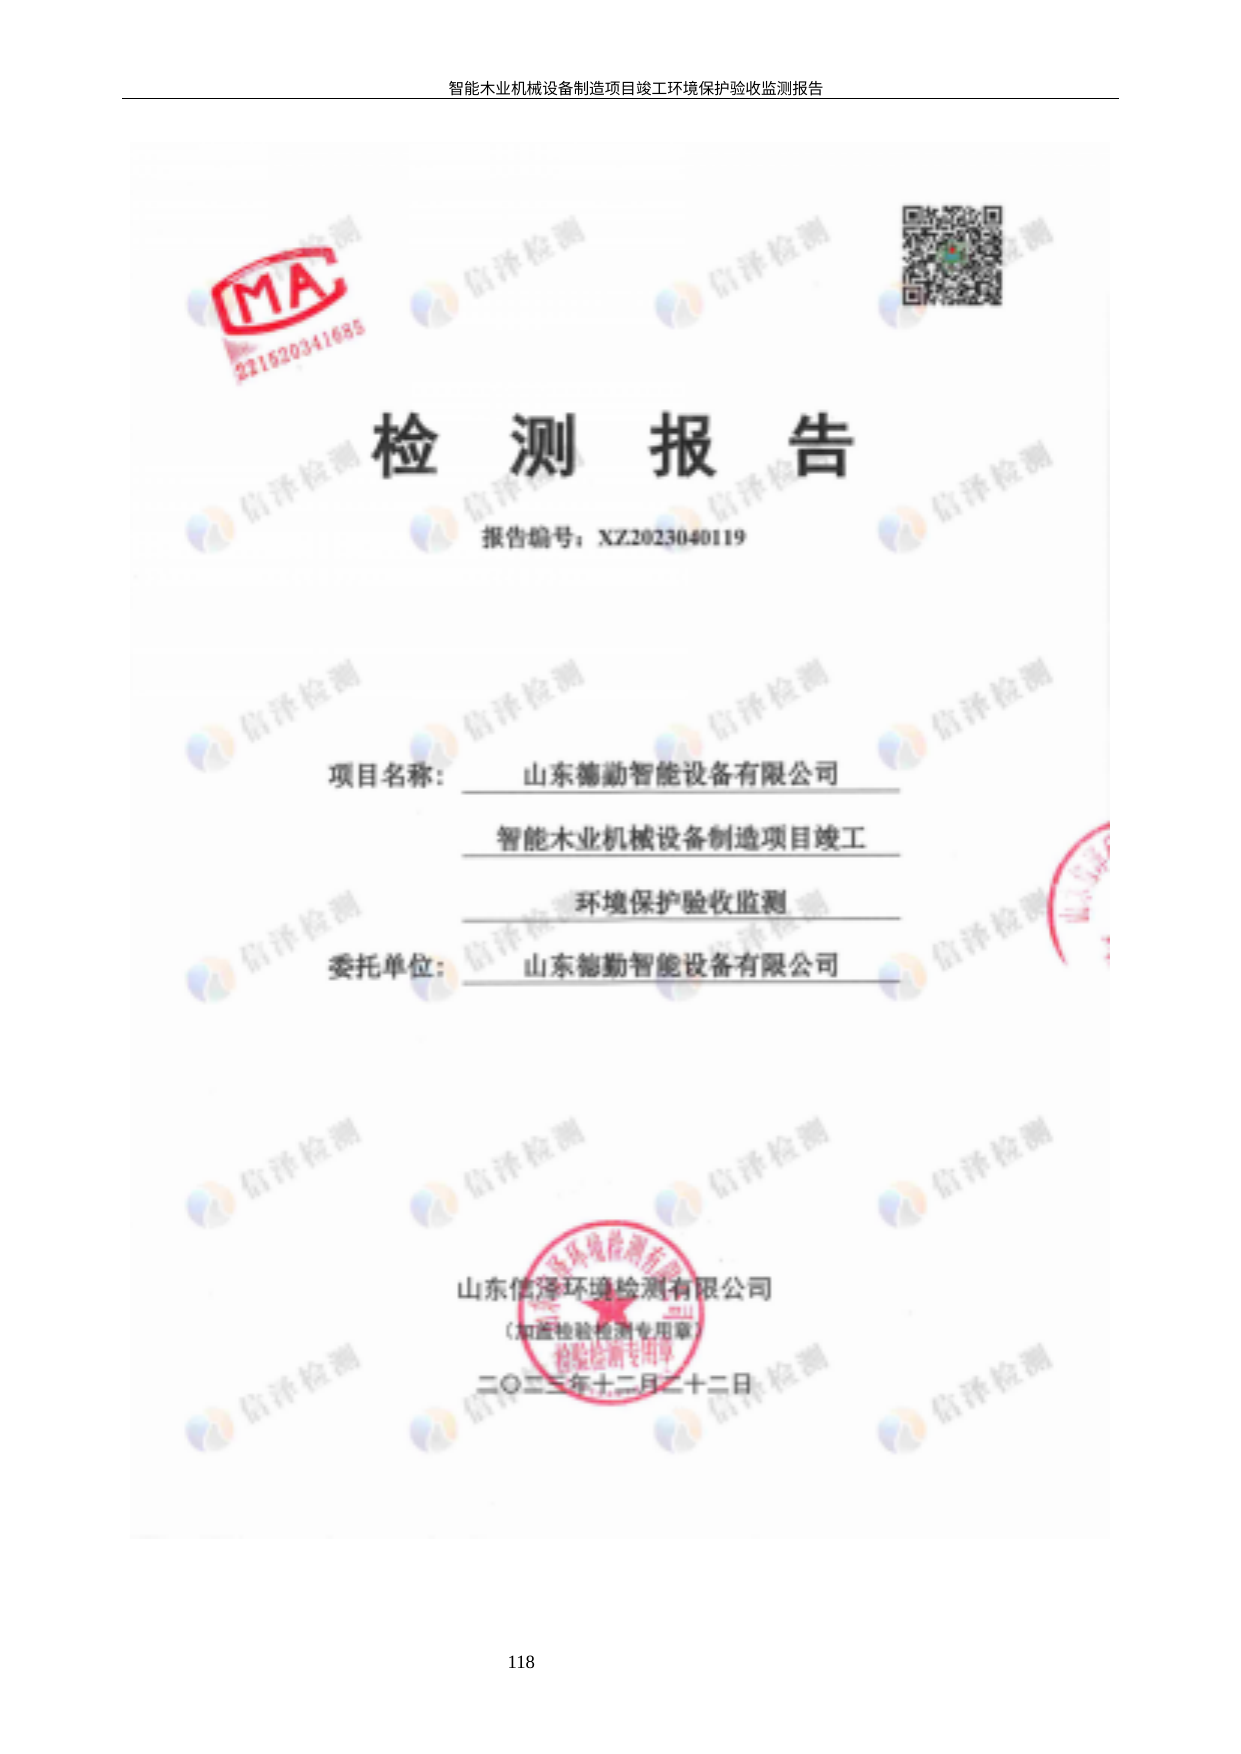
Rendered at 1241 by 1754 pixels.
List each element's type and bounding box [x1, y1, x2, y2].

picture [129, 142, 1110, 1539]
